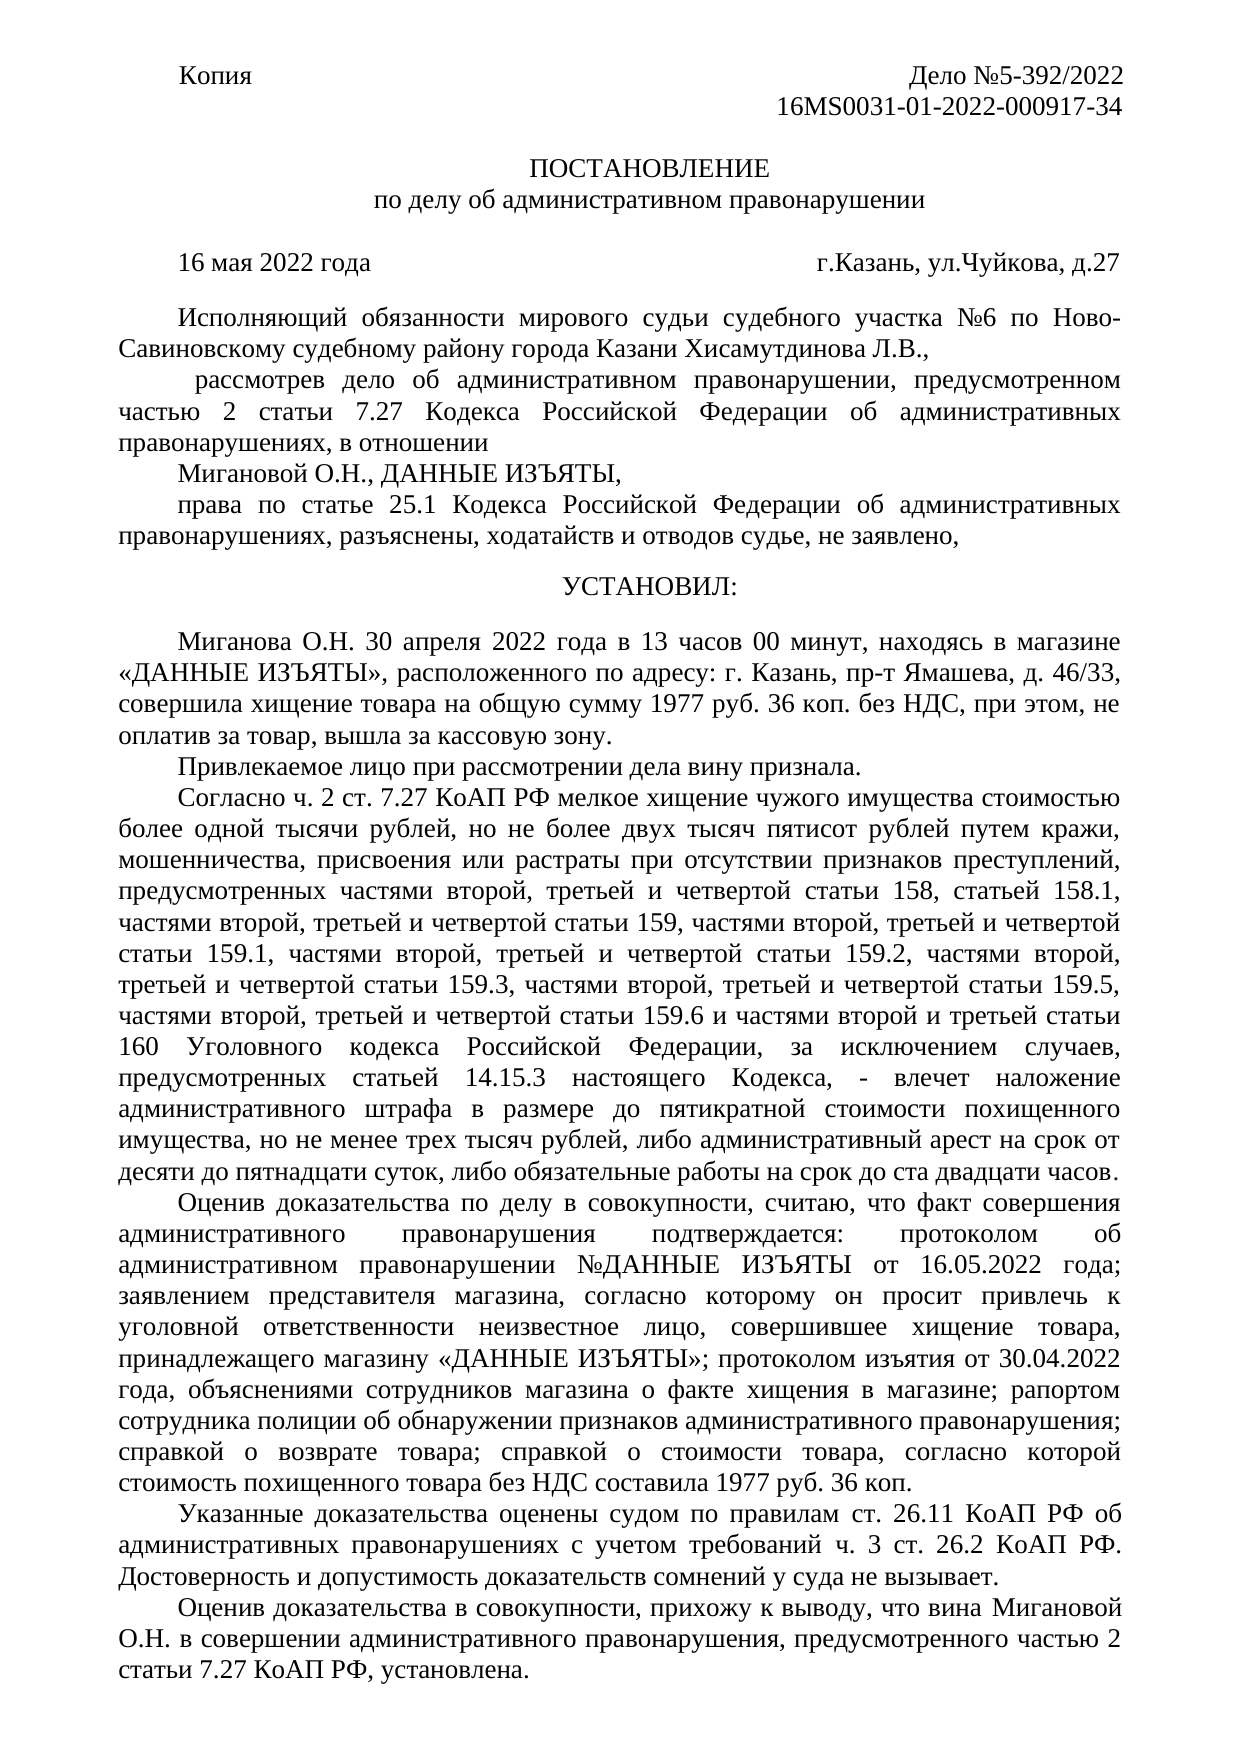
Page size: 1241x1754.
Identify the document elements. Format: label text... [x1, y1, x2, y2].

text Оценив доказательства в совокупности, прихожу к выводу, что вина Мигановой О.Н. в совершении административного правонарушения, предусмотренного частью 2 статьи 7.27 КоАП РФ, установлена. [118, 1591, 1122, 1684]
text права по статье 25.1 Кодекса Российской Федерации об административных правонарушениях, разъяснены, ходатайств и отводов судье, не заявлено, [118, 488, 1122, 550]
subtitle ПОСТАНОВЛЕНИЕ [118, 152, 1122, 184]
text Мигановой О.Н., ДАННЫЕ ИЗЪЯТЫ, [118, 457, 1122, 488]
text по делу об административном правонарушении [118, 184, 1122, 215]
text Согласно ч. 2 ст. 7.27 КоАП РФ мелкое хищение чужого имущества стоимостью более одной тысячи рублей, но не более двух тысяч пятисот рублей путем кражи, мошенничества, присвоения или растраты при отсутствии признаков преступлений, предусмотренных частями второй, третьей и четвертой статьи 158, статьей 158.1, частями второй, третьей и четвертой статьи 159, частями второй, третьей и четвертой статьи 159.1, частями второй, третьей и четвертой статьи 159.2, частями второй, третьей и четвертой статьи 159.3, частями второй, третьей и четвертой статьи 159.5, частями второй, третьей и четвертой статьи 159.6 и частями второй и третьей статьи 160 Уголовного кодекса Российской Федерации, за исключением случаев, предусмотренных статьей 14.15.3 настоящего Кодекса, - влечет наложение административного штрафа в размере до пятикратной стоимости похищенного имущества, но не менее трех тысяч рублей, либо административный арест на срок от десяти до пятнадцати суток, либо обязательные работы на срок до ста двадцати часов. [118, 781, 1122, 1186]
text рассмотрев дело об административном правонарушении, предусмотренном частью 2 статьи 7.27 Кодекса Российской Федерации об административных правонарушениях, в отношении [118, 363, 1122, 457]
text 16 мая 2022 года г.Казань, ул.Чуйкова, д.27 [118, 246, 1122, 277]
text Исполняющий обязанности мирового судьи судебного участка №6 по Ново-Савиновскому судебному району города Казани Хисамутдинова Л.В., [118, 301, 1122, 363]
text УСТАНОВИЛ: [118, 575, 1122, 600]
subtitle Копия Дело №5-392/2022 [118, 59, 1125, 90]
text Привлекаемое лицо при рассмотрении дела вину признала. [118, 750, 1122, 781]
text Миганова О.Н. 30 апреля 2022 года в 13 часов 00 минут, находясь в магазине «ДАННЫЕ ИЗЪЯТЫ», расположенного по адресу: г. Казань, пр-т Ямашева, д. 46/33, совершила хищение товара на общую сумму 1977 руб. 36 коп. без НДС, при этом, не оплатив за товар, вышла за кассовую зону. [118, 625, 1122, 750]
text Оценив доказательства по делу в совокупности, считаю, что факт совершения административного правонарушения подтверждается: протоколом об административном правонарушении №ДАННЫЕ ИЗЪЯТЫ от 16.05.2022 года; заявлением представителя магазина, согласно которому он просит привлечь к уголовной ответственности неизвестное лицо, совершившее хищение товара, принадлежащего магазину «ДАННЫЕ ИЗЪЯТЫ»; протоколом изъятия от 30.04.2022 года, объяснениями сотрудников магазина о факте хищения в магазине; рапортом сотрудника полиции об обнаружении признаков административного правонарушения; справкой о возврате товара; справкой о стоимости товара, согласно которой стоимость похищенного товара без НДС составила 1977 руб. 36 коп. [118, 1186, 1122, 1497]
text Указанные доказательства оценены судом по правилам ст. 26.11 КоАП РФ об административных правонарушениях с учетом требований ч. 3 ст. 26.2 КоАП РФ. Достоверность и допустимость доказательств сомнений у суда не вызывает. [118, 1497, 1122, 1591]
text 16MS0031-01-2022-000917-34 [118, 90, 1122, 121]
